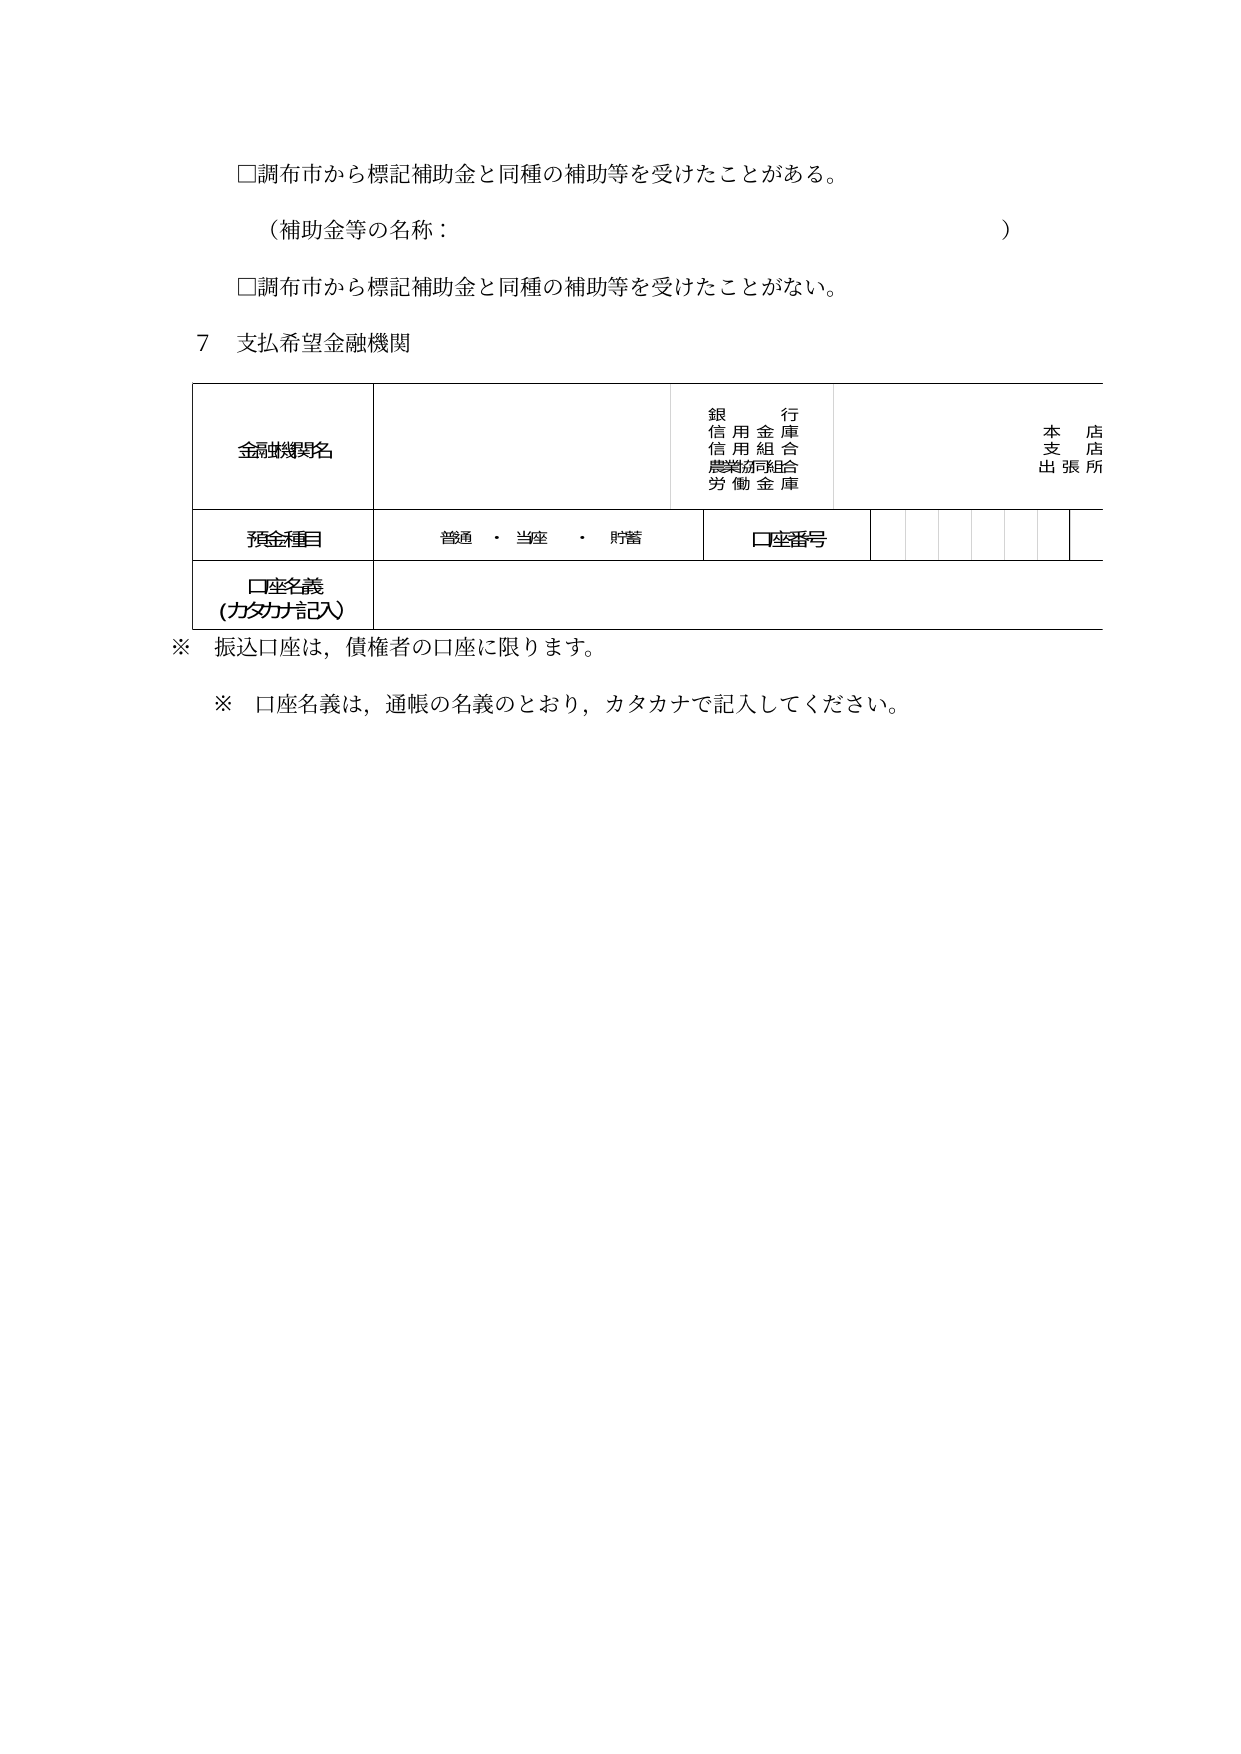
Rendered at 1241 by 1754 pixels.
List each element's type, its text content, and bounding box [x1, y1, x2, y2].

text □調布市から標記補助金と同種の補助等を受けたことがある。 [170, 157, 1070, 188]
text □調布市から標記補助金と同種の補助等を受けたことがない。 [170, 270, 1070, 301]
text ７ 支払希望金融機関 [170, 326, 1070, 358]
text ※ 口座名義は，通帳の名義のとおり，カタカナで記入してください。 [170, 687, 1070, 718]
text ※ 振込口座は，債権者の口座に限ります。 [170, 383, 1070, 662]
text （補助金等の名称： ） [170, 213, 1070, 245]
